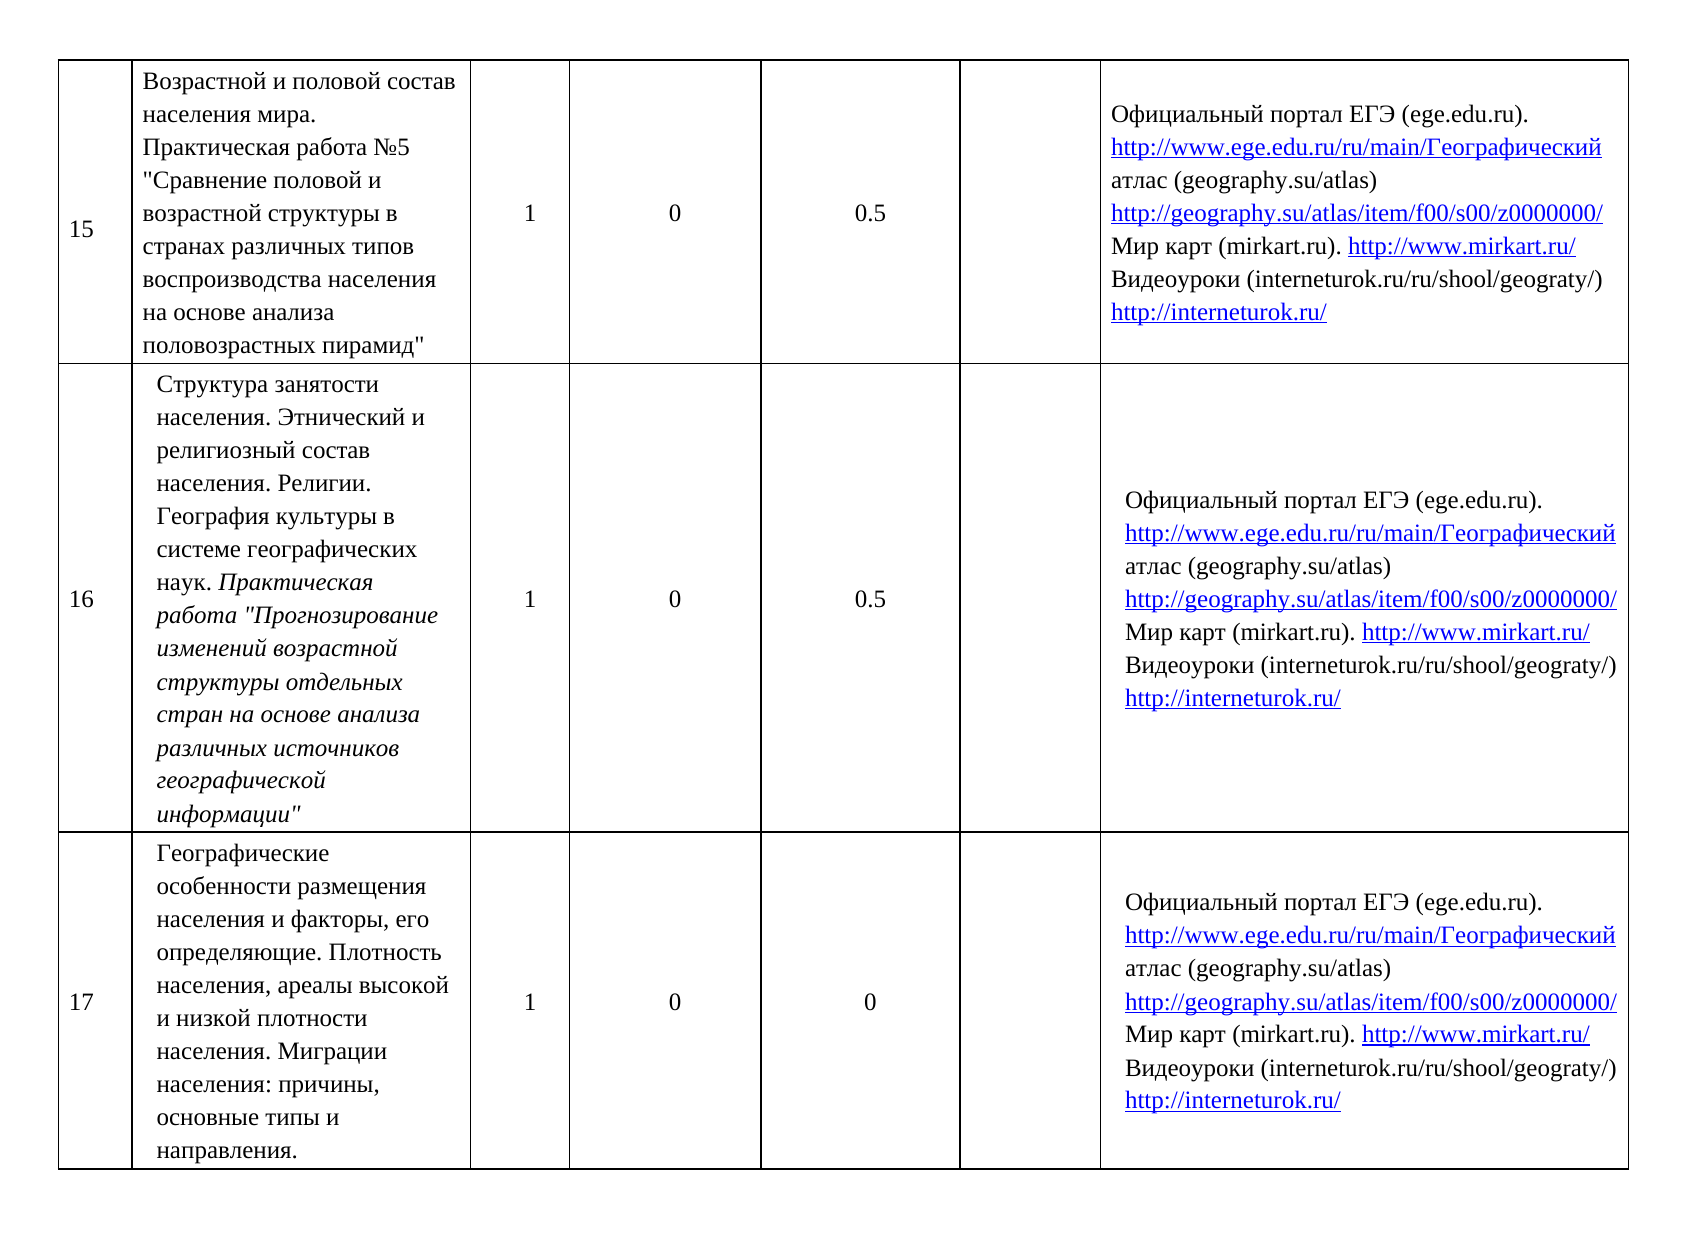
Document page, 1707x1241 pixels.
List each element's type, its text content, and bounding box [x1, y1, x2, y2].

table_cell 17 [59, 833, 131, 1168]
table_cell 0 [570, 833, 760, 1168]
table_cell [961, 364, 1100, 831]
table_cell Возрастной и половой состав населения мира. Практическая работа №5 "Сравнение половой и возрастной структуры в странах различных типов воспроизводства населения на основе анализа половозрастных пирамид" [133, 61, 470, 363]
table_cell Структура занятости населения. Этнический и религиозный состав населения. Религии. География культуры в системе географических наук. Практическая работа "Прогнозирование изменений возрастной структуры отдельных стран на основе анализа различных источников географической информации" [133, 364, 470, 831]
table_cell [1101, 833, 1628, 1168]
table_cell Географические особенности размещения населения и факторы, его определяющие. Плотность населения, ареалы высокой и низкой плотности населения. Миграции населения: причины, основные типы и направления. [133, 833, 470, 1168]
table_cell 1 [471, 833, 569, 1168]
table_cell 16 [59, 364, 131, 831]
table_cell 0 [762, 833, 959, 1168]
table_cell 0 [570, 61, 760, 363]
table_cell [1101, 61, 1628, 363]
table_cell 15 [59, 61, 131, 363]
table_cell 0.5 [762, 61, 959, 363]
table_cell 0 [570, 364, 760, 831]
table_cell [961, 61, 1100, 363]
table_cell 0.5 [762, 364, 959, 831]
table_cell 1 [471, 61, 569, 363]
table_cell 1 [471, 364, 569, 831]
table_cell [961, 833, 1100, 1168]
